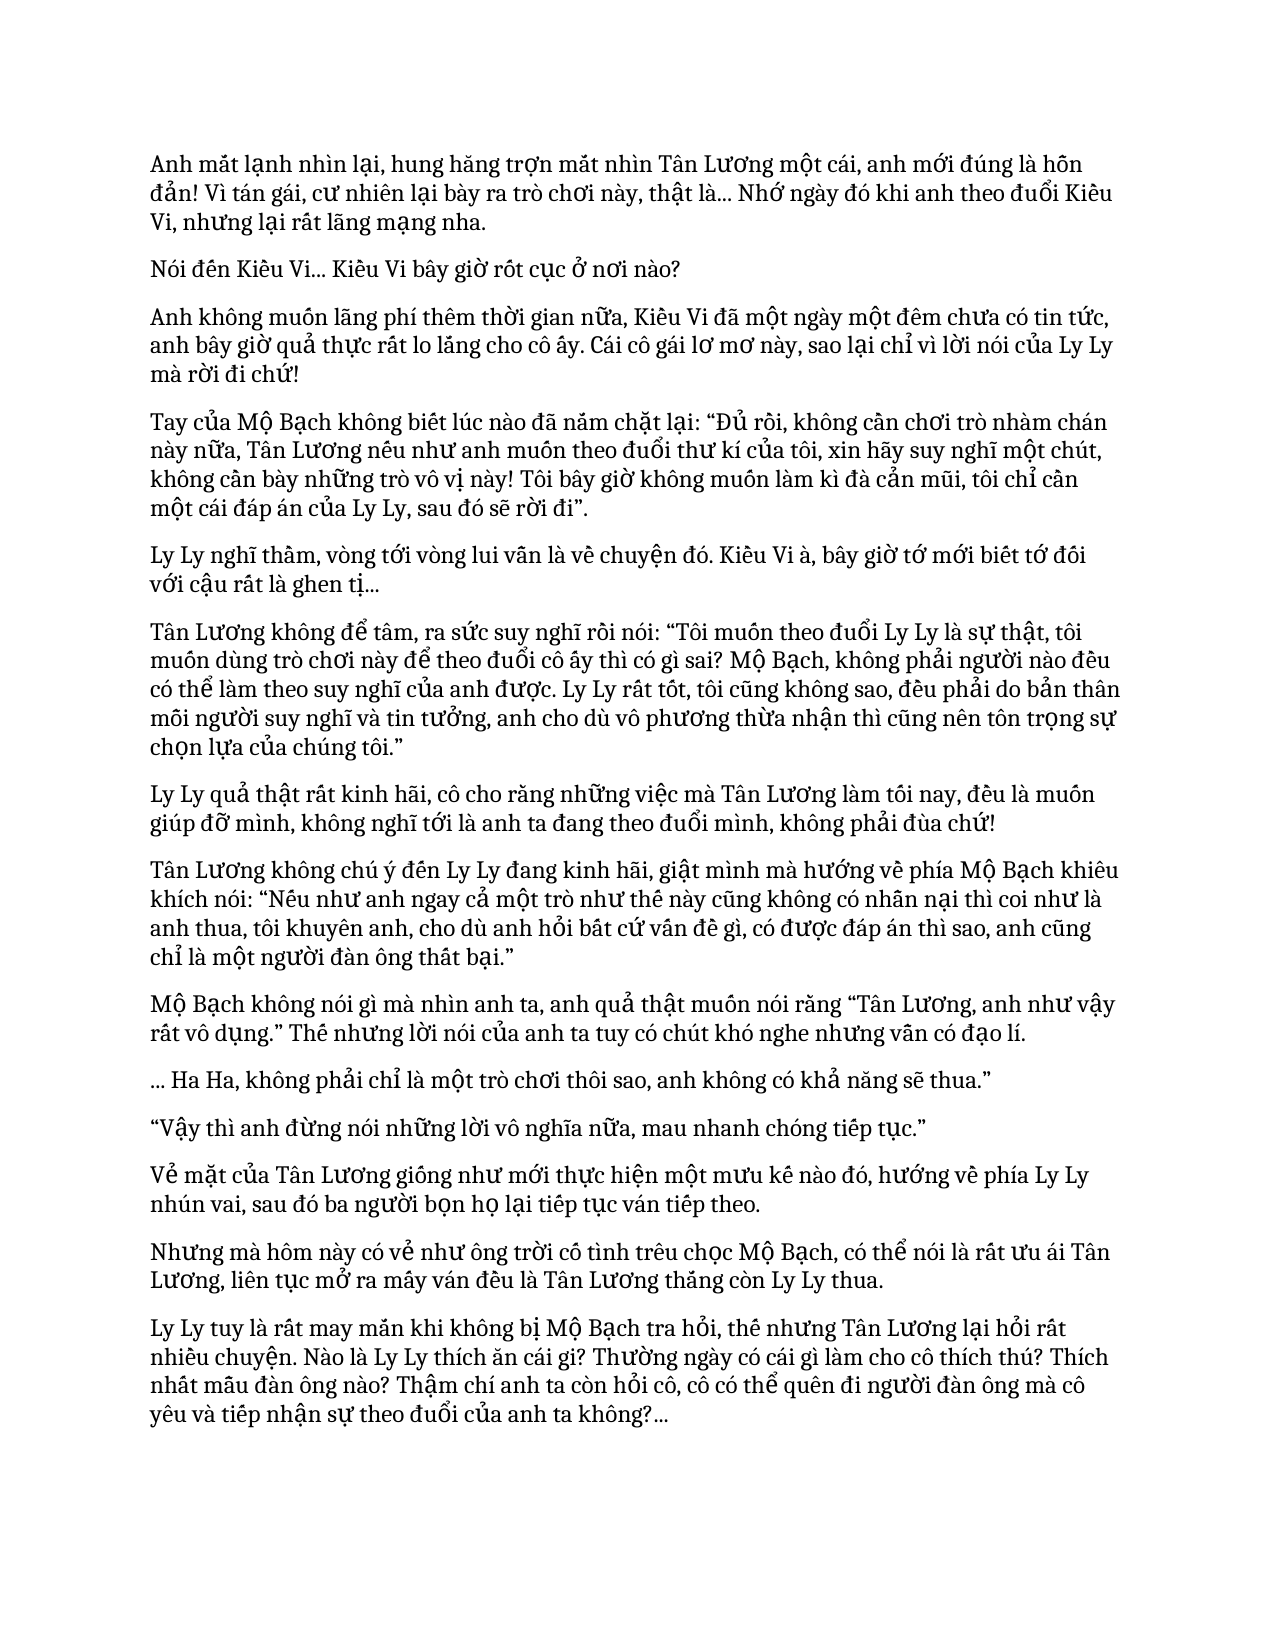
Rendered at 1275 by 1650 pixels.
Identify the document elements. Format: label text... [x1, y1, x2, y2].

text Tân Lương không chú ý đến Ly Ly đang kinh hãi, giật mình mà hướng về phía Mộ Bạch khiêu khích nói: “Nếu như anh ngay cả một trò như thế này cũng không có nhẫn nại thì coi như là anh thua, tôi khuyên anh, cho dù anh hỏi bất cứ vấn đề gì, có được đáp án thì sao, anh cũng chỉ là một người đàn ông thất bại.” [150, 856, 1125, 971]
text Nhưng mà hôm này có vẻ như ông trời cố tình trêu chọc Mộ Bạch, có thể nói là rất ưu ái Tân Lương, liên tục mở ra mấy ván đều là Tân Lương thắng còn Ly Ly thua. [150, 1237, 1125, 1295]
text Tân Lương không để tâm, ra sức suy nghĩ rồi nói: “Tôi muốn theo đuổi Ly Ly là sự thật, tôi muốn dùng trò chơi này để theo đuổi cô ấy thì có gì sai? Mộ Bạch, không phải người nào đều có thể làm theo suy nghĩ của anh được. Ly Ly rất tốt, tôi cũng không sao, đều phải do bản thân mỗi người suy nghĩ và tin tưởng, anh cho dù vô phương thừa nhận thì cũng nên tôn trọng sự chọn lựa của chúng tôi.” [150, 617, 1125, 761]
text Vẻ mặt của Tân Lương giống như mới thực hiện một mưu kế nào đó, hướng về phía Ly Ly nhún vai, sau đó ba người bọn họ lại tiếp tục ván tiếp theo. [150, 1161, 1125, 1219]
text Tay của Mộ Bạch không biết lúc nào đã nắm chặt lại: “Đủ rồi, không cần chơi trò nhàm chán này nữa, Tân Lương nếu như anh muốn theo đuổi thư kí của tôi, xin hãy suy nghĩ một chút, không cần bày những trò vô vị này! Tôi bây giờ không muốn làm kì đà cản mũi, tôi chỉ cần một cái đáp án của Ly Ly, sau đó sẽ rời đi”. [150, 407, 1125, 522]
text ... Ha Ha, không phải chỉ là một trò chơi thôi sao, anh không có khả năng sẽ thua.” [150, 1066, 1125, 1095]
text “Vậy thì anh đừng nói những lời vô nghĩa nữa, mau nhanh chóng tiếp tục.” [150, 1114, 1125, 1142]
text Mộ Bạch không nói gì mà nhìn anh ta, anh quả thật muốn nói rằng “Tân Lương, anh như vậy rất vô dụng.” Thế nhưng lời nói của anh ta tuy có chút khó nghe nhưng vẫn có đạo lí. [150, 990, 1125, 1047]
text Ly Ly nghĩ thầm, vòng tới vòng lui vẫn là về chuyện đó. Kiều Vi à, bây giờ tớ mới biết tớ đối với cậu rất là ghen tị... [150, 541, 1125, 599]
text Ly Ly tuy là rất may mắn khi không bị Mộ Bạch tra hỏi, thế nhưng Tân Lương lại hỏi rất nhiều chuyện. Nào là Ly Ly thích ăn cái gi? Thường ngày có cái gì làm cho cô thích thú? Thích nhất mẫu đàn ông nào? Thậm chí anh ta còn hỏi cô, cô có thể quên đi người đàn ông mà cô yêu và tiếp nhận sự theo đuổi của anh ta không?... [150, 1314, 1125, 1429]
text Anh mắt lạnh nhìn lại, hung hăng trợn mắt nhìn Tân Lương một cái, anh mới đúng là hỗn đản! Vì tán gái, cư nhiên lại bày ra trò chơi này, thật là... Nhớ ngày đó khi anh theo đuổi Kiều Vi, nhưng lại rất lãng mạng nha. [150, 150, 1125, 236]
text Anh không muốn lãng phí thêm thời gian nữa, Kiều Vi đã một ngày một đêm chưa có tin tức, anh bây giờ quả thực rất lo lắng cho cô ấy. Cái cô gái lơ mơ này, sao lại chỉ vì lời nói của Ly Ly mà rời đi chứ! [150, 302, 1125, 389]
text Nói đến Kiều Vi... Kiều Vi bây giờ rốt cục ở nơi nào? [150, 255, 1125, 284]
text Ly Ly quả thật rất kinh hãi, cô cho rằng những việc mà Tân Lương làm tối nay, đều là muốn giúp đỡ mình, không nghĩ tới là anh ta đang theo đuổi mình, không phải đùa chứ! [150, 780, 1125, 837]
